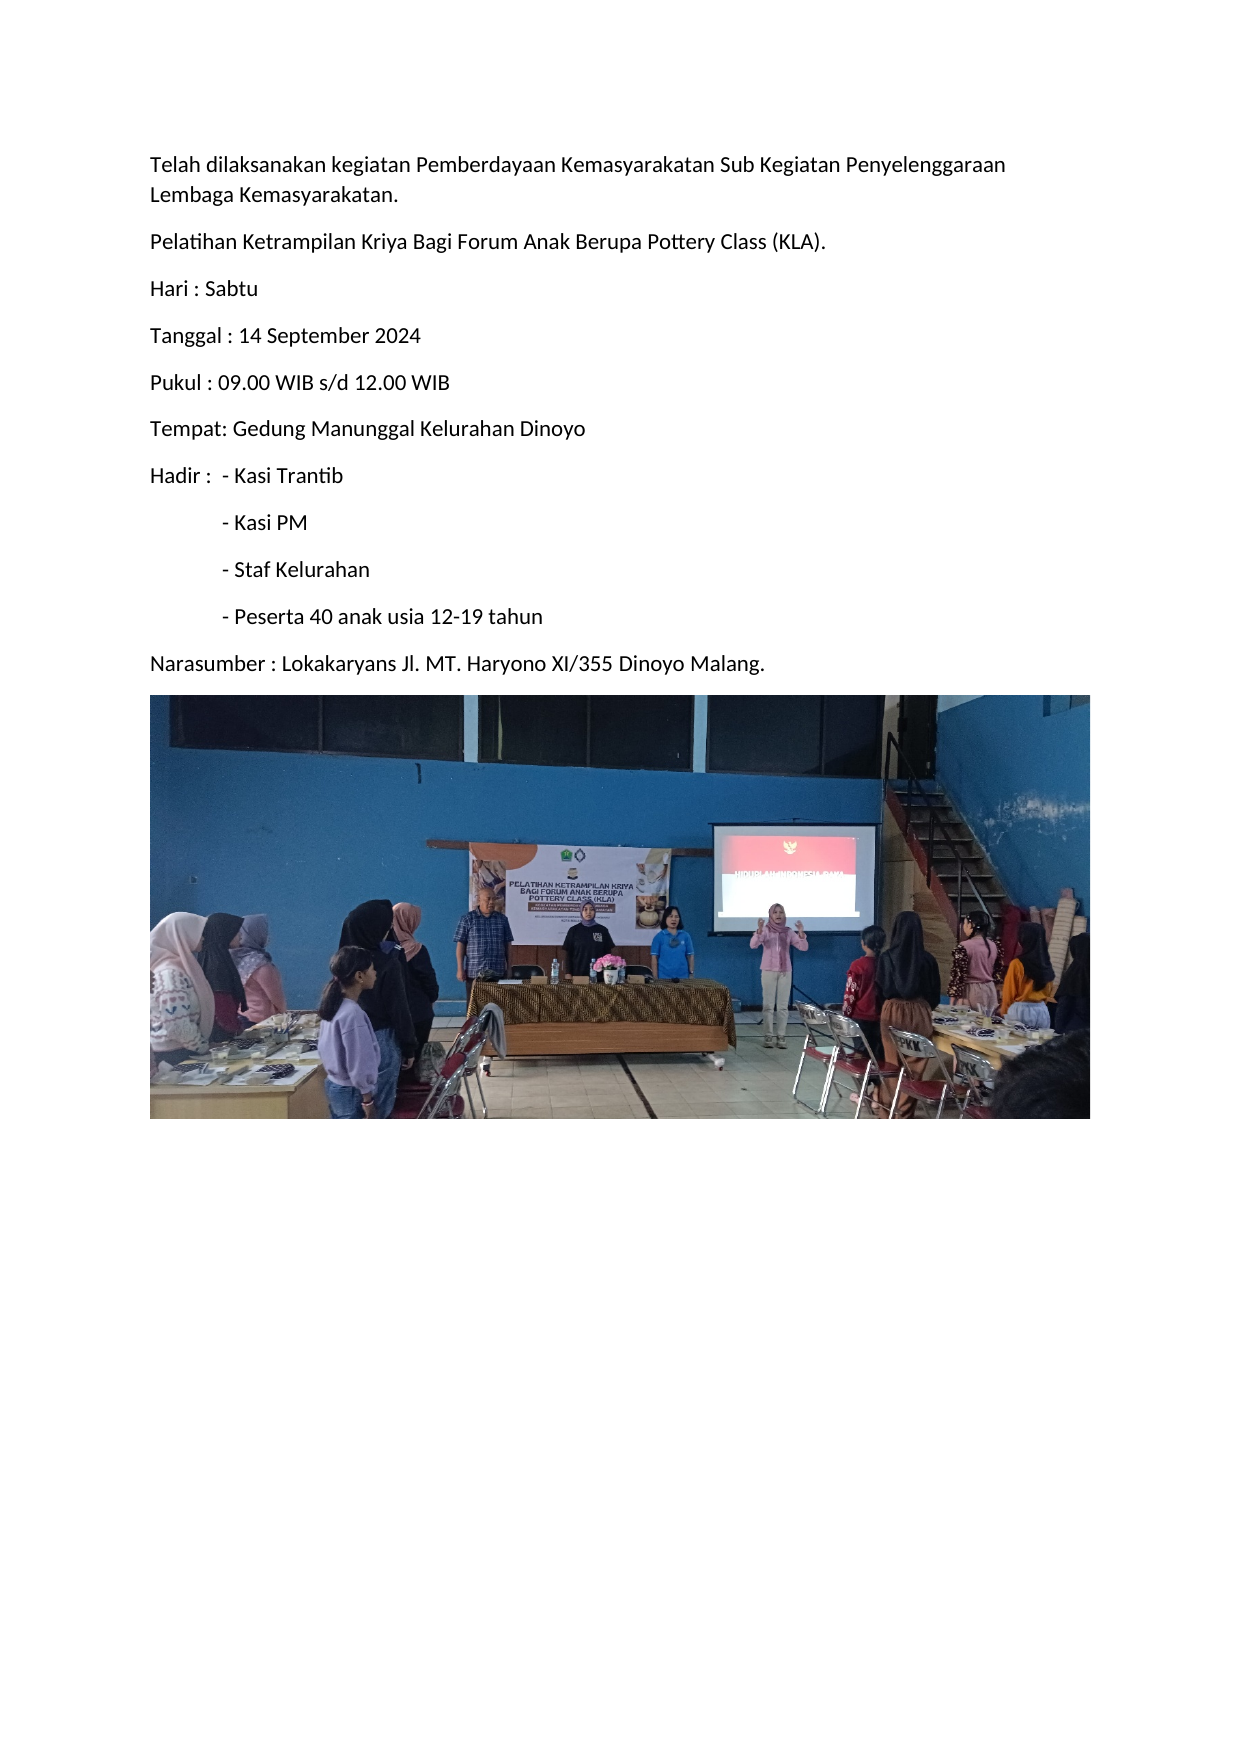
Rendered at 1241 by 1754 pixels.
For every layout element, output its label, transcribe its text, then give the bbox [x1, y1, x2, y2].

text Tempat: Gedung Manunggal Kelurahan Dinoyo [150, 414, 1090, 443]
text Tanggal : 14 September 2024 [150, 321, 1090, 349]
text Hadir : - Kasi Trantib [150, 461, 1090, 489]
text Narasumber : Lokakaryans Jl. MT. Haryono XI/355 Dinoyo Malang. [150, 649, 1090, 677]
text - Kasi PM [150, 508, 1090, 536]
text Pelatihan Ketrampilan Kriya Bagi Forum Anak Berupa Pottery Class (KLA). [150, 227, 1090, 255]
text Hari : Sabtu [150, 274, 1090, 302]
text Pukul : 09.00 WIB s/d 12.00 WIB [150, 368, 1090, 396]
text - Staf Kelurahan [150, 555, 1090, 583]
picture [150, 695, 1091, 1119]
text Telah dilaksanakan kegiatan Pemberdayaan Kemasyarakatan Sub Kegiatan Penyelenggaraan Lembaga Kemasyarakatan. [150, 150, 1090, 208]
text - Peserta 40 anak usia 12-19 tahun [150, 602, 1090, 630]
